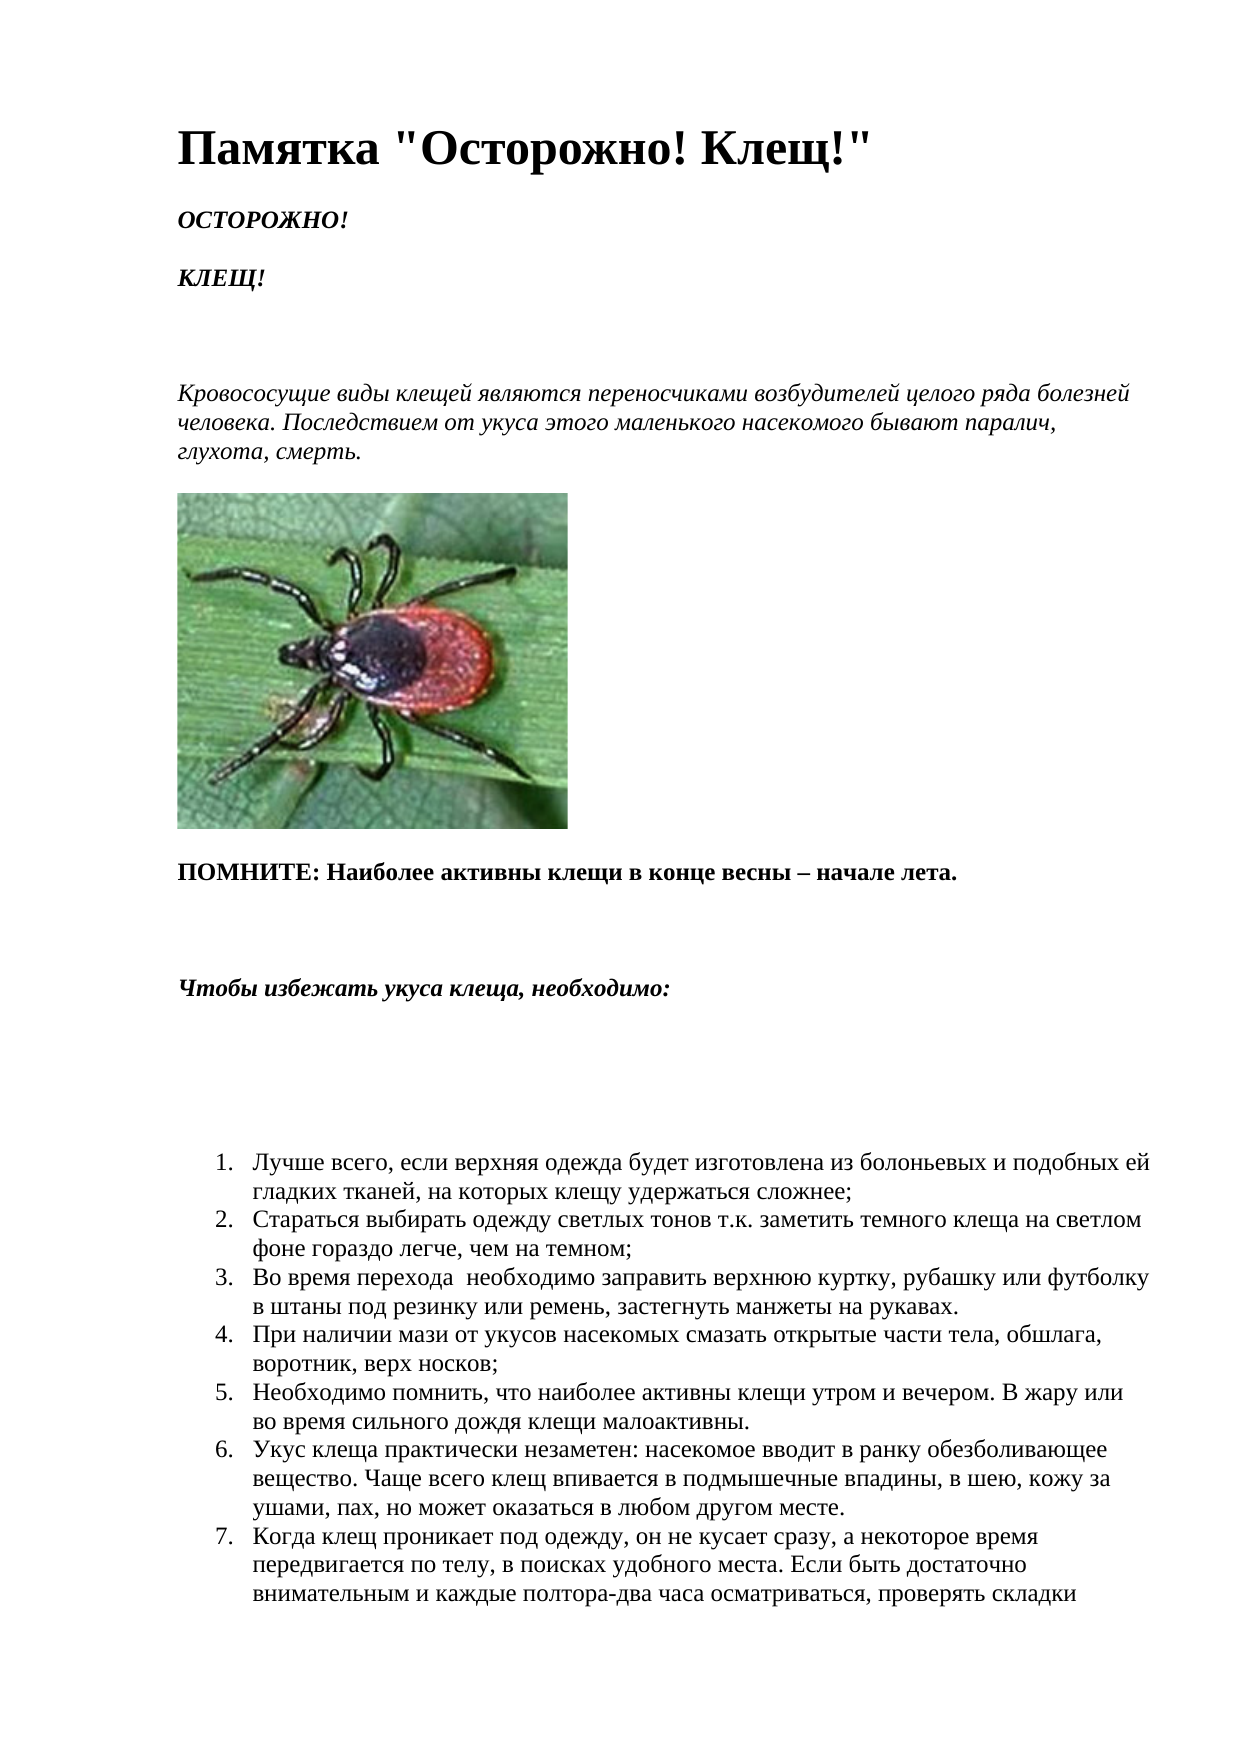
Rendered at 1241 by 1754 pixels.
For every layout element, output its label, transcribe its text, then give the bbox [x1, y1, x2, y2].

list Лучше всего, если верхняя одежда будет изготовлена из болоньевых и подобных ей гладких тканей, на которых клещу удержаться сложнее; [215, 1147, 1152, 1204]
list Стараться выбирать одежду светлых тонов т.к. заметить темного клеща на светлом фоне гораздо легче, чем на темном; [215, 1204, 1152, 1262]
text ОСТОРОЖНО! [177, 205, 1152, 233]
text Кровососущие виды клещей являются переносчиками возбудителей целого ряда болезней человека. Последствием от укуса этого маленького насекомого бывают паралич, глухота, смерть. [177, 378, 1152, 465]
text КЛЕЩ! [177, 263, 1152, 291]
list Во время перехода необходимо заправить верхнюю куртку, рубашку или футболку в штаны под резинку или ремень, застегнуть манжеты на рукавах. [215, 1262, 1152, 1319]
picture [177, 493, 568, 829]
text ПОМНИТЕ: Наиболее активны клещи в конце весны – начале лета. [177, 857, 1152, 886]
text Чтобы избежать укуса клеща, необходимо: [177, 973, 1152, 1002]
text Памятка "Осторожно! Клещ!" [177, 118, 1152, 176]
list При наличии мази от укусов насекомых смазать открытые части тела, обшлага, воротник, верх носков; [215, 1319, 1152, 1377]
list Необходимо помнить, что наиболее активны клещи утром и вечером. В жару или во время сильного дождя клещи малоактивны. [215, 1377, 1152, 1434]
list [215, 1521, 1152, 1607]
list Укус клеща практически незаметен: насекомое вводит в ранку обезболивающее вещество. Чаще всего клещ впивается в подмышечные впадины, в шею, кожу за ушами, пах, но может оказаться в любом другом месте. [215, 1434, 1152, 1521]
